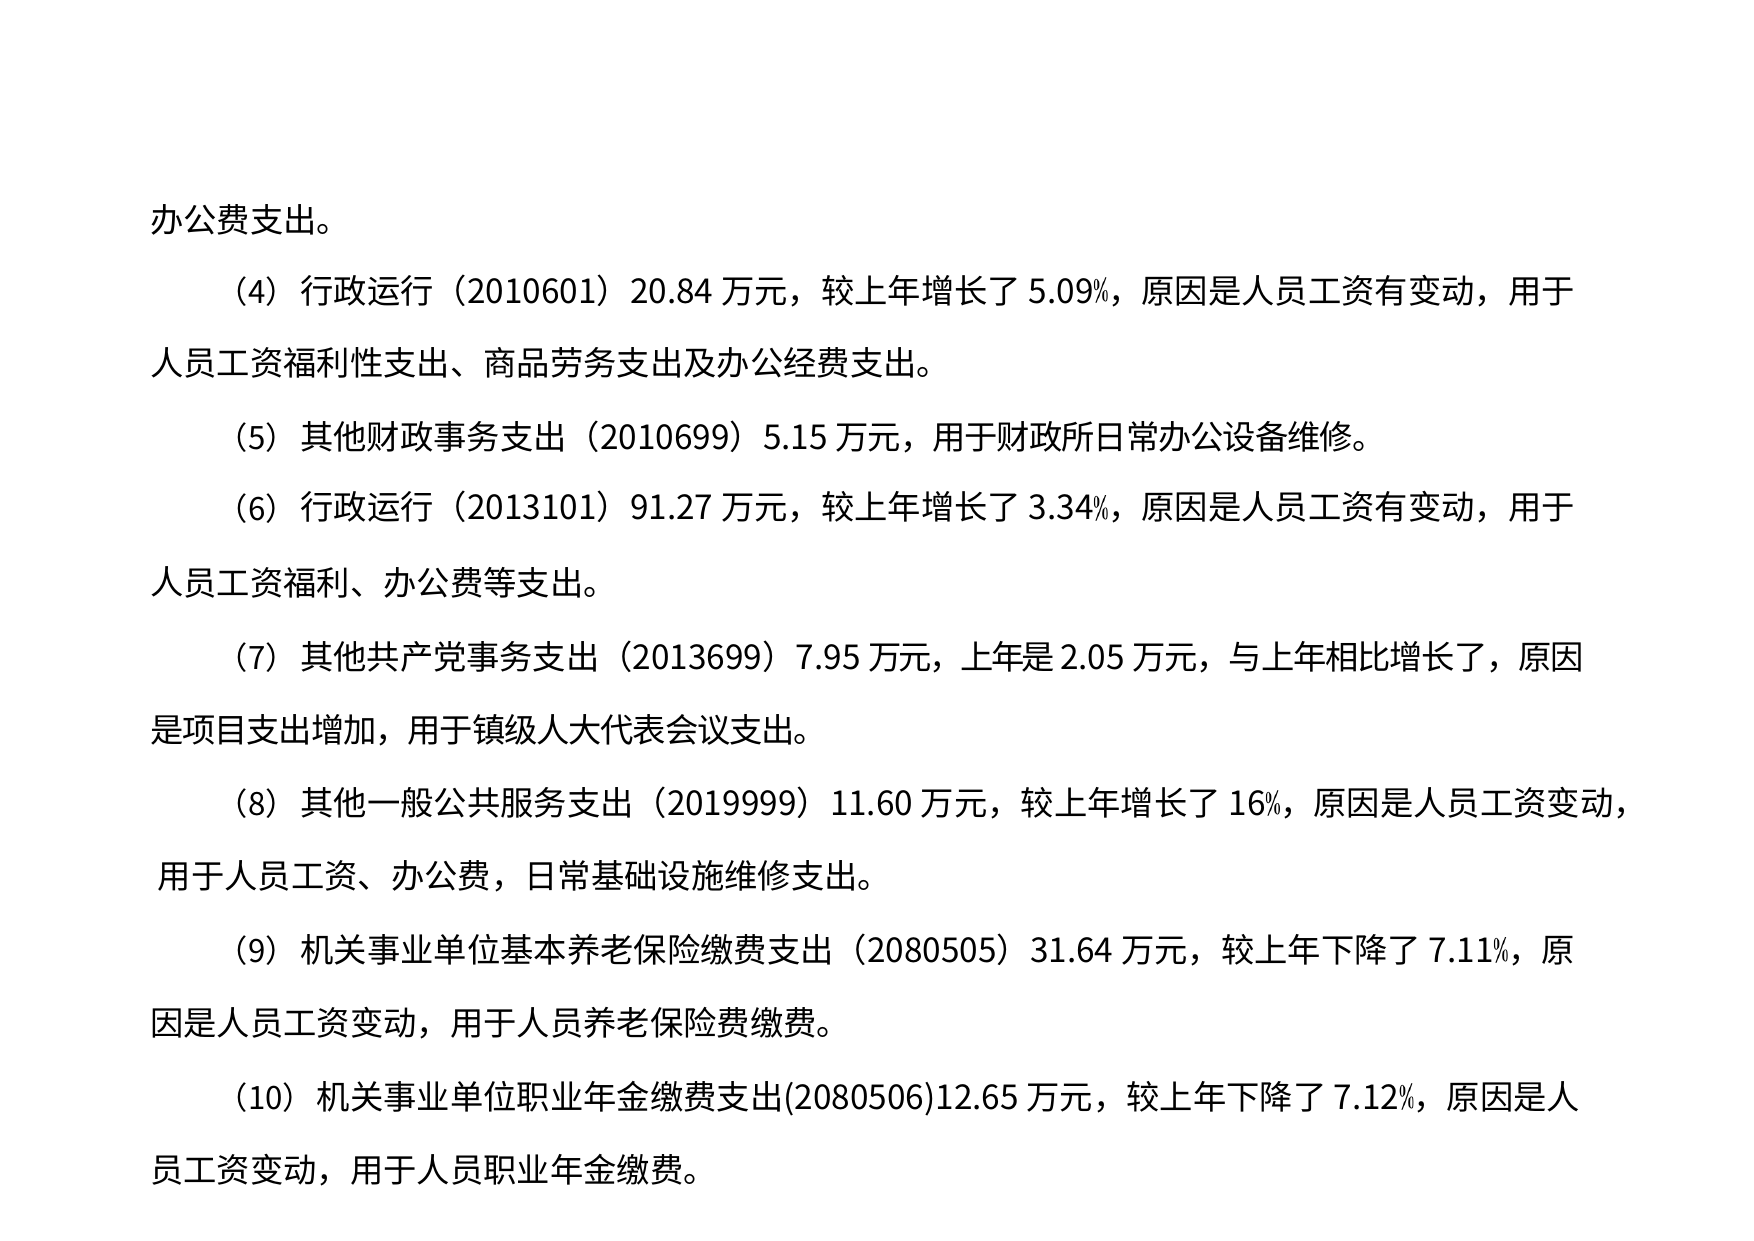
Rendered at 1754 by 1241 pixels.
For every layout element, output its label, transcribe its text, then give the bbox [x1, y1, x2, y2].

list 机关事业单位职业年金缴费支出(2080506)12.65 万元，较上年下降了 7.12，原因是人员工资变动，用于人员职业年金缴费。 [150, 1071, 1604, 1192]
list 其他共产党事务支出（2013699）7.95 万元，上年是 2.05 万元，与上年相比增长了，原因是项目支出增加，用于镇级人大代表会议支出。 [150, 631, 1604, 752]
text 办公费支出。 [150, 193, 1633, 242]
list 其他财政事务支出（2010699）5.15 万元，用于财政所日常办公设备维修。 [217, 411, 1633, 459]
picture [1093, 495, 1108, 521]
picture [1265, 790, 1280, 816]
list 行政运行（2013101）91.27 万元，较上年增长了 3.34，原因是人员工资有变动，用于人员工资福利、办公费等支出。 [150, 480, 1604, 605]
list 机关事业单位基本养老保险缴费支出（2080505）31.64 万元，较上年下降了 7.11，原因是人员工资变动，用于人员养老保险费缴费。 [150, 924, 1604, 1045]
list 其他一般公共服务支出（2019999）11.60 万元，较上年增长了 16，原因是人员工资变动， 用于人员工资、办公费，日常基础设施维修支出。 [150, 777, 1621, 898]
picture [1093, 277, 1108, 303]
picture [1399, 1083, 1414, 1110]
picture [1493, 937, 1508, 963]
list 行政运行（2010601）20.84 万元，较上年增长了 5.09，原因是人员工资有变动，用于人员工资福利性支出、商品劳务支出及办公经费支出。 [150, 264, 1604, 385]
